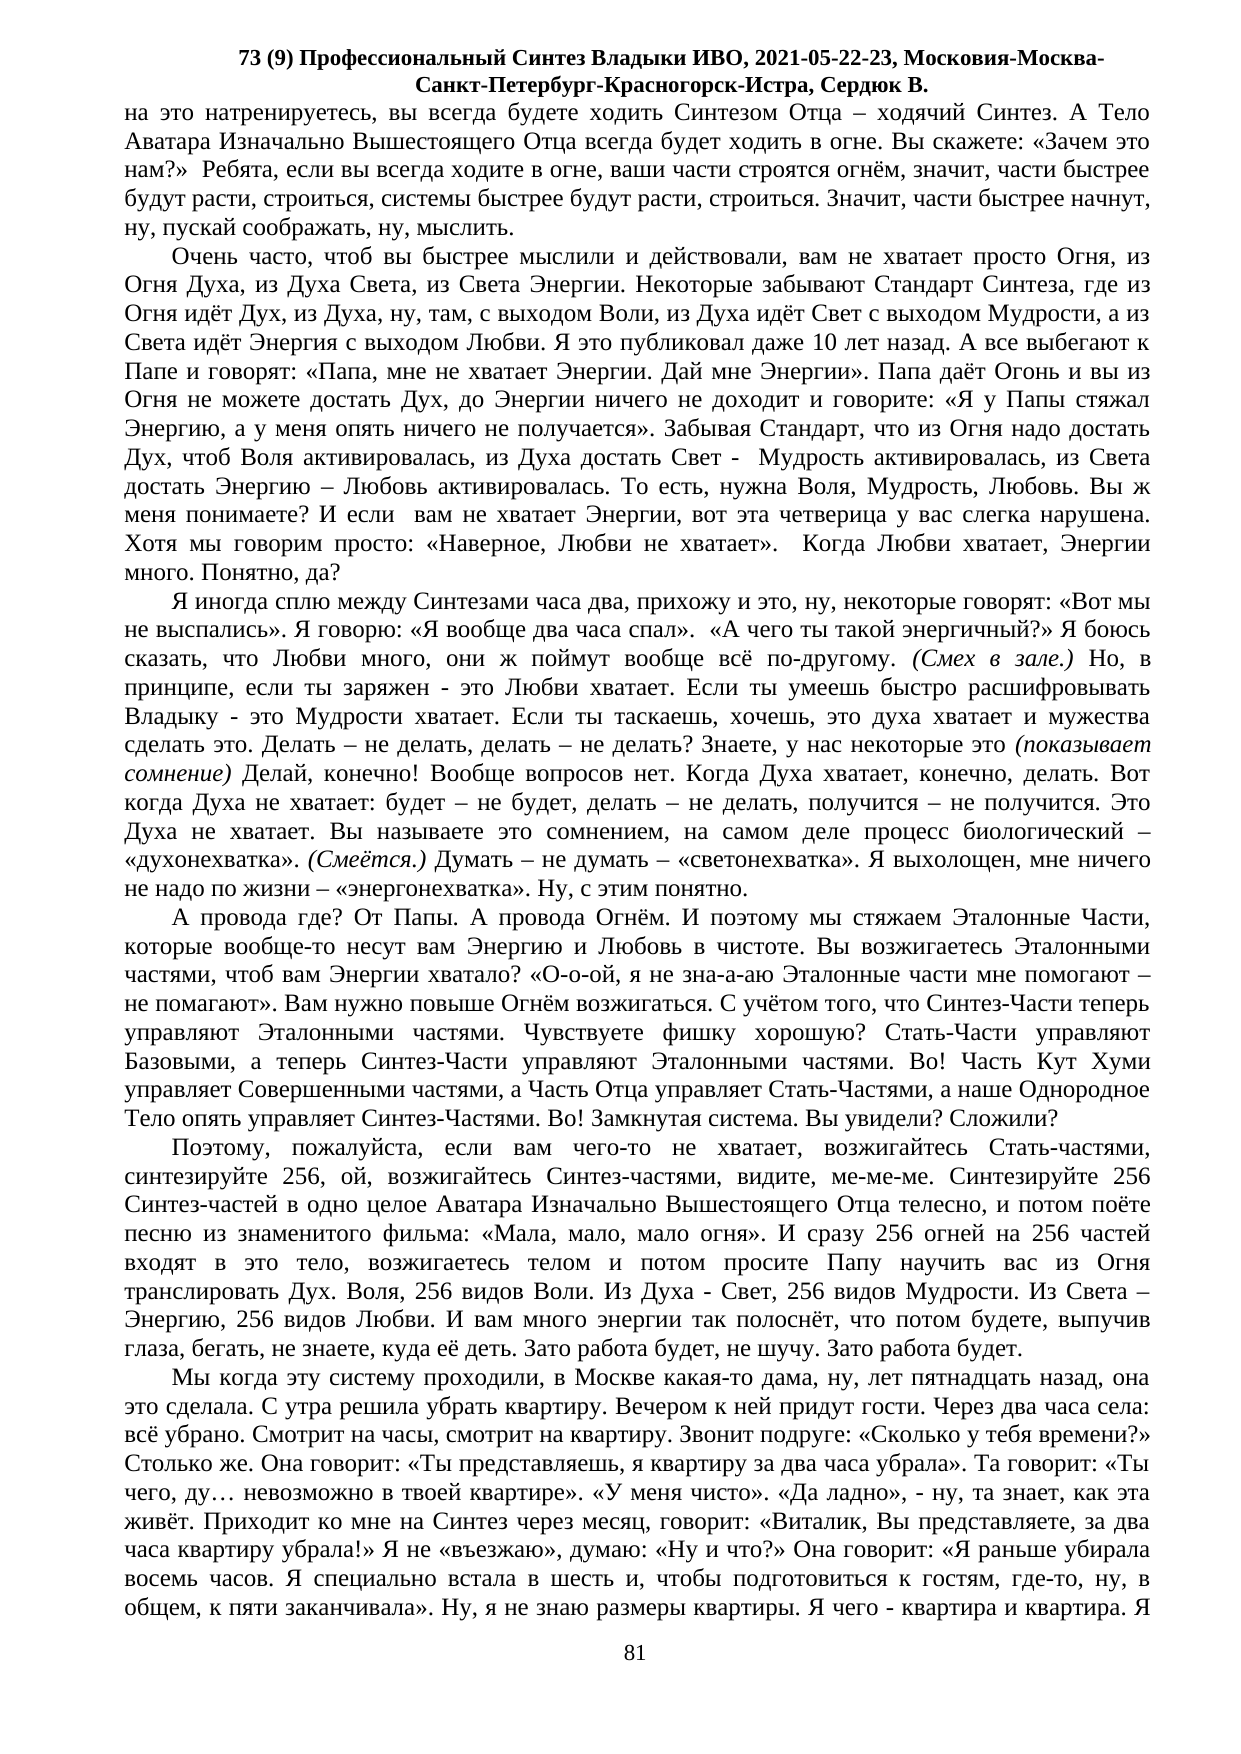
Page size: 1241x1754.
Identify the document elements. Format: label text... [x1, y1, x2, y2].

text Очень часто, чтоб вы быстрее мыслили и действовали, вам не хватает просто Огня, из Огня Духа, из Духа Света, из Света Энергии. Некоторые забывают Стандарт Синтеза, где из Огня идёт Дух, из Духа, ну, там, с выходом Воли, из Духа идёт Свет с выходом Мудрости, а из Света идёт Энергия с выходом Любви. Я это публиковал даже 10 лет назад. А все выбегают к Папе и говорят: «Папа, мне не хватает Энергии. Дай мне Энергии». Папа даёт Огонь и вы из Огня не можете достать Дух, до Энергии ничего не доходит и говорите: «Я у Папы стяжал Энергию, а у меня опять ничего не получается». Забывая Стандарт, что из Огня надо достать Дух, чтоб Воля активировалась, из Духа достать Свет - Мудрость активировалась, из Света достать Энергию – Любовь активировалась. То есть, нужна Воля, Мудрость, Любовь. Вы ж меня понимаете? И если вам не хватает Энергии, вот эта четверица у вас слегка нарушена. Хотя мы говорим просто: «Наверное, Любви не хватает». Когда Любви хватает, Энергии много. Понятно, да? [124, 241, 1152, 586]
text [124, 97, 1152, 241]
text Я иногда сплю между Синтезами часа два, прихожу и это, ну, некоторые говорят: «Вот мы не выспались». Я говорю: «Я вообще два часа спал». «А чего ты такой энергичный?» Я боюсь сказать, что Любви много, они ж поймут вообще всё по-другому. (Смех в зале.) Но, в принципе, если ты заряжен - это Любви хватает. Если ты умеешь быстро расшифровывать Владыку - это Мудрости хватает. Если ты таскаешь, хочешь, это духа хватает и мужества сделать это. Делать – не делать, делать – не делать? Знаете, у нас некоторые это (показывает сомнение) Делай, конечно! Вообще вопросов нет. Когда Духа хватает, конечно, делать. Вот когда Духа не хватает: будет – не будет, делать – не делать, получится – не получится. Это Духа не хватает. Вы называете это сомнением, на самом деле процесс биологический – «духонехватка». (Смеётся.) Думать – не думать – «светонехватка». Я выхолощен, мне ничего не надо по жизни – «энергонехватка». Ну, с этим понятно. [124, 586, 1152, 902]
text А провода где? От Папы. А провода Огнём. И поэтому мы стяжаем Эталонные Части, которые вообще-то несут вам Энергию и Любовь в чистоте. Вы возжигаетесь Эталонными частями, чтоб вам Энергии хватало? «О-о-ой, я не зна-а-аю Эталонные части мне помогают – не помагают». Вам нужно повыше Огнём возжигаться. С учётом того, что Синтез-Части теперь управляют Эталонными частями. Чувствуете фишку хорошую? Стать-Части управляют Базовыми, а теперь Синтез-Части управляют Эталонными частями. Во! Часть Кут Хуми управляет Совершенными частями, а Часть Отца управляет Стать-Частями, а наше Однородное Тело опять управляет Синтез-Частями. Во! Замкнутая система. Вы увидели? Сложили? [124, 902, 1152, 1132]
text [124, 1362, 1152, 1621]
text Поэтому, пожалуйста, если вам чего-то не хватает, возжигайтесь Стать-частями, синтезируйте 256, ой, возжигайтесь Синтез-частями, видите, ме-ме-ме. Синтезируйте 256 Синтез-частей в одно целое Аватара Изначально Вышестоящего Отца телесно, и потом поёте песню из знаменитого фильма: «Мала, мало, мало огня». И сразу 256 огней на 256 частей входят в это тело, возжигаетесь телом и потом просите Папу научить вас из Огня транслировать Дух. Воля, 256 видов Воли. Из Духа - Свет, 256 видов Мудрости. Из Света – Энергию, 256 видов Любви. И вам много энергии так полоснёт, что потом будете, выпучив глаза, бегать, не знаете, куда её деть. Зато работа будет, не шучу. Зато работа будет. [124, 1132, 1152, 1362]
